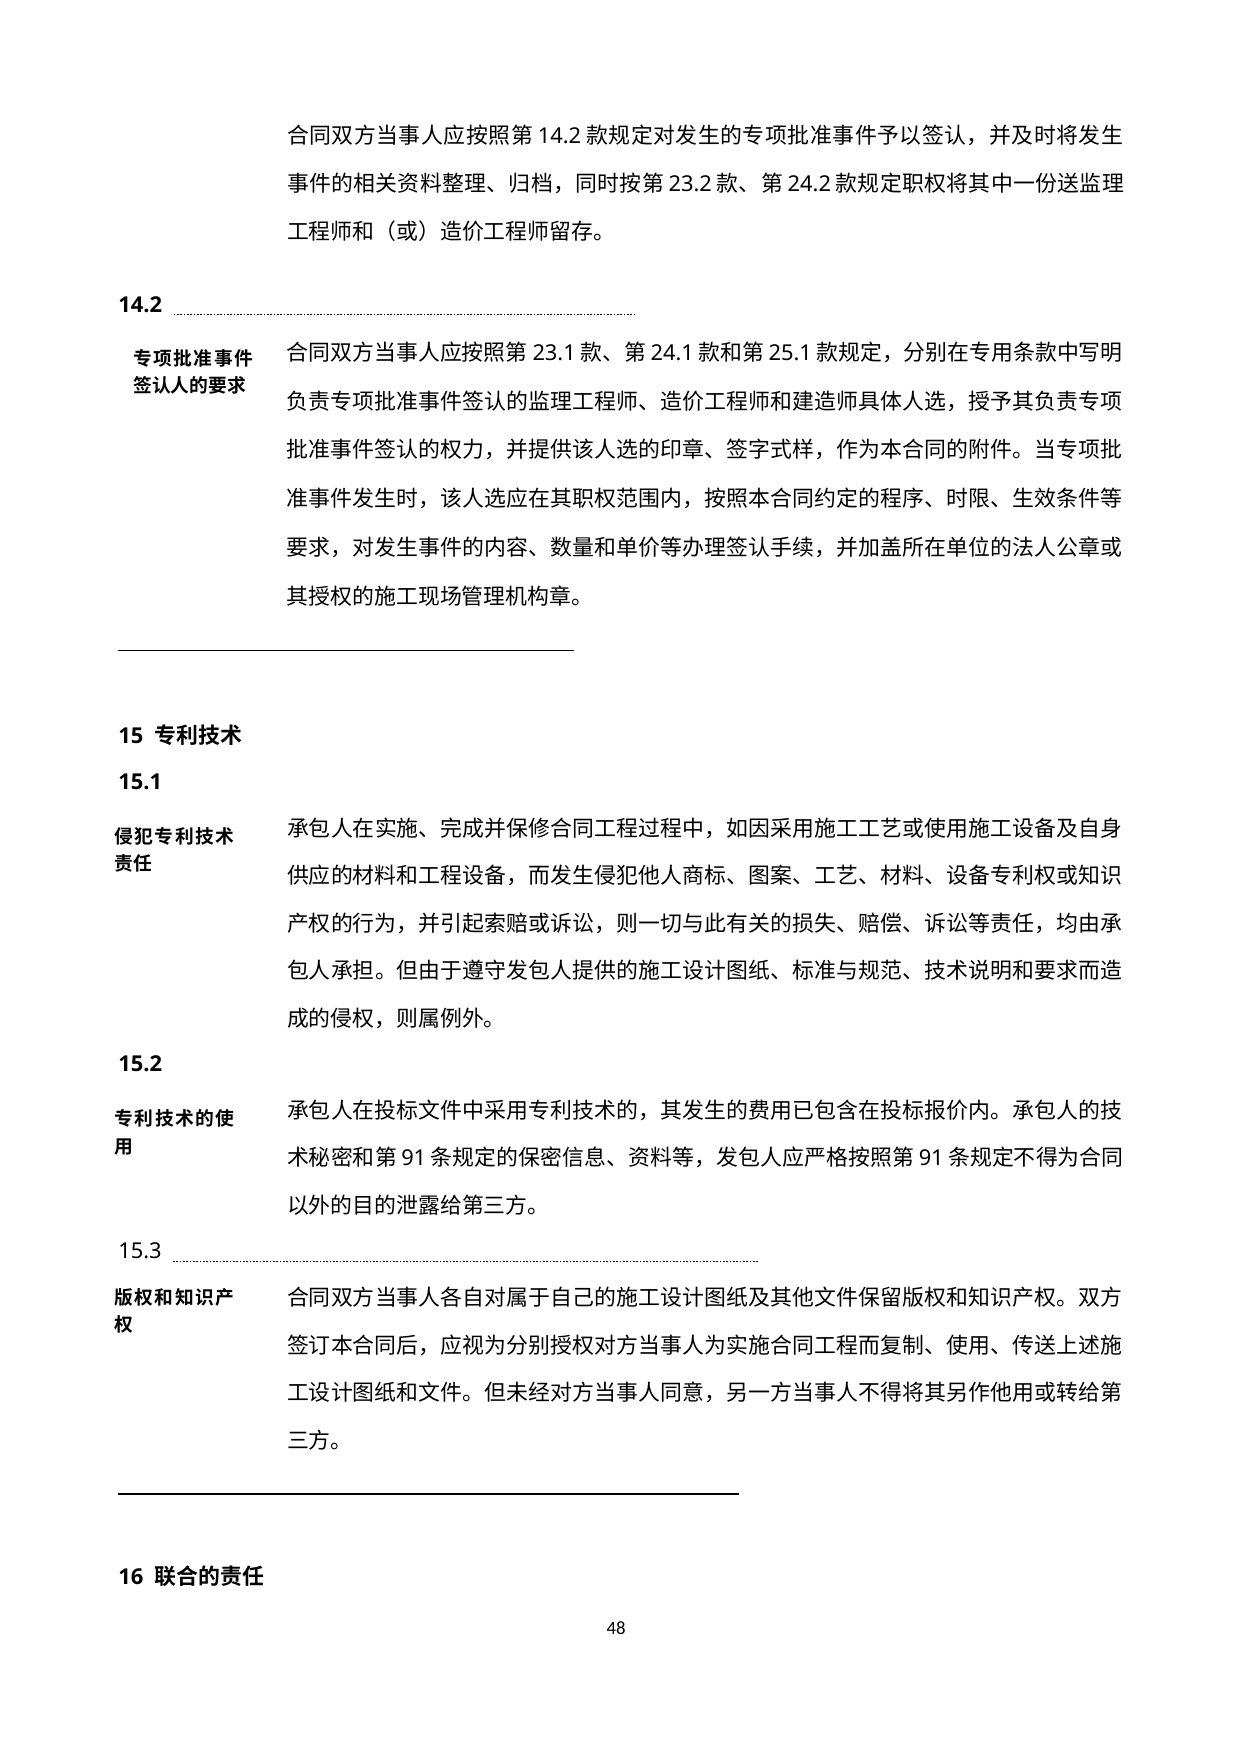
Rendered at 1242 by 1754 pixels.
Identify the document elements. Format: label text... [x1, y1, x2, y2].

text 15.3 [118, 1235, 1123, 1265]
text 承包人在投标文件中采用专利技术的，其发生的费用已包含在投标报价内。承包人的技术秘密和第91条规定的保密信息、资料等，发包人应严格按照第91条规定不得为合同以外的目的泄露给第三方。 [287, 1093, 1123, 1219]
text 合同双方当事人应按照第23.1款、第24.1款和第25.1款规定，分别在专用条款中写明负责专项批准事件签认的监理工程师、造价工程师和建造师具体人选，授予其负责专项批准事件签认的权力，并提供该人选的印章、签字式样，作为本合同的附件。当专项批准事件发生时，该人选应在其职权范围内，按照本合同约定的程序、时限、生效条件等要求，对发生事件的内容、数量和单价等办理签认手续，并加盖所在单位的法人公章或其授权的施工现场管理机构章。 [287, 334, 1123, 611]
text 合同双方当事人各自对属于自己的施工设计图纸及其他文件保留版权和知识产权。双方签订本合同后，应视为分别授权对方当事人为实施合同工程而复制、使用、传送上述施工设计图纸和文件。但未经对方当事人同意，另一方当事人不得将其另作他用或转给第三方。 [287, 1280, 1123, 1454]
text 16 联合的责任 [118, 1559, 1123, 1591]
text 15.2 [118, 1048, 1123, 1078]
text 15 专利技术 [118, 718, 1148, 750]
text 合同双方当事人应按照第14.2款规定对发生的专项批准事件予以签认，并及时将发生事件的相关资料整理、归档，同时按第23.2款、第24.2款规定职权将其中一份送监理工程师和（或）造价工程师留存。 [287, 118, 1123, 245]
text 14.2 [118, 287, 1123, 320]
text 承包人在实施、完成并保修合同工程过程中，如因采用施工工艺或使用施工设备及自身供应的材料和工程设备，而发生侵犯他人商标、图案、工艺、材料、设备专利权或知识产权的行为，并引起索赔或诉讼，则一切与此有关的损失、赔偿、诉讼等责任，均由承包人承担。但由于遵守发包人提供的施工设计图纸、标准与规范、技术说明和要求而造成的侵权，则属例外。 [287, 811, 1123, 1032]
text 15.1 [118, 766, 1123, 796]
